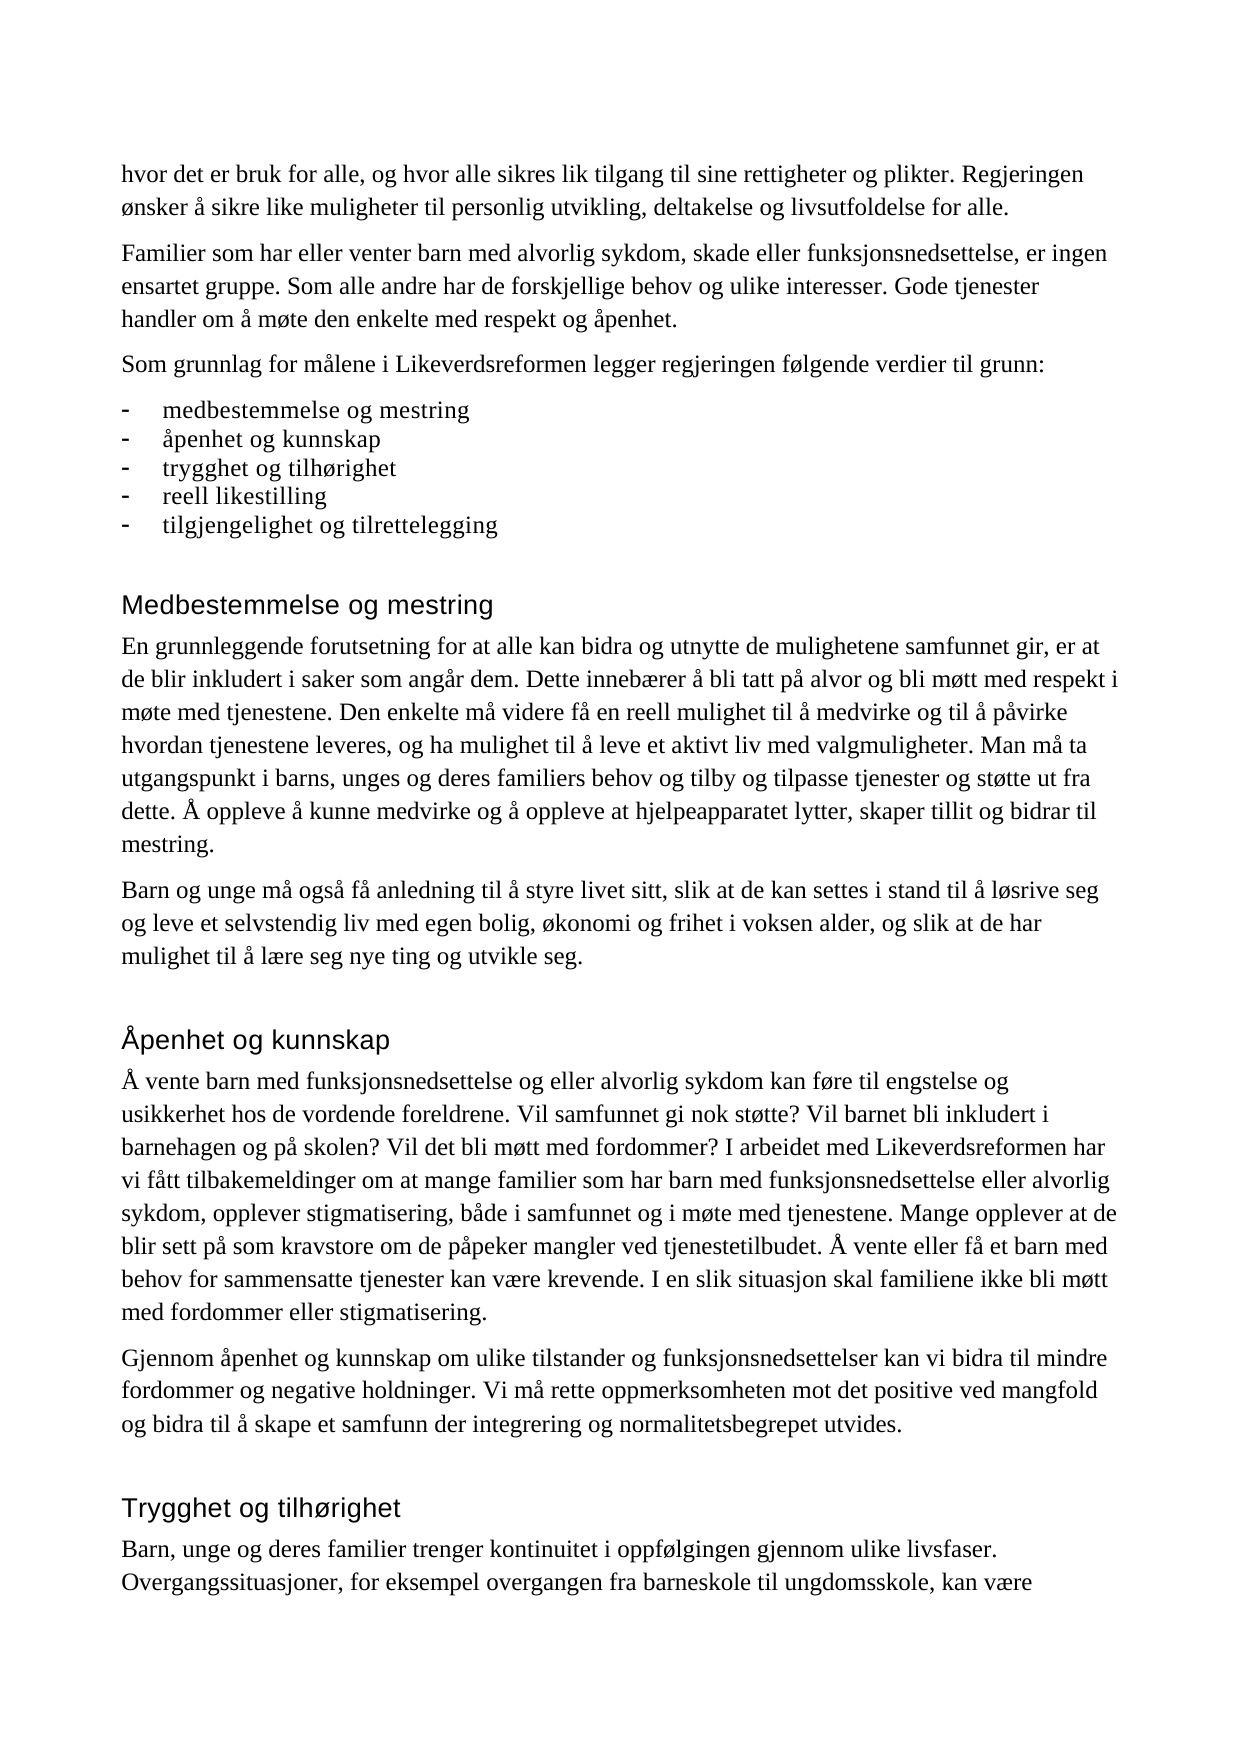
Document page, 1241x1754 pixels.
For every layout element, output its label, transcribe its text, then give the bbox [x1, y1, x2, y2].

list medbestemmelse og mestring [121, 395, 1119, 424]
list reell likestilling [121, 481, 1119, 510]
text Å vente barn med funksjonsnedsettelse og eller alvorlig sykdom kan føre til engstelse og usikkerhet hos de vordende foreldrene. Vil samfunnet gi nok støtte? Vil barnet bli inkludert i barnehagen og på skolen? Vil det bli møtt med fordommer? I arbeidet med Likeverdsreformen har vi fått tilbakemeldinger om at mange familier som har barn med funksjonsnedsettelse eller alvorlig sykdom, opplever stigmatisering, både i samfunnet og i møte med tjenestene. Mange opplever at de blir sett på som kravstore om de påpeker mangler ved tjenestetilbudet. Å vente eller få et barn med behov for sammensatte tjenester kan være krevende. I en slik situasjon skal familiene ikke bli møtt med fordommer eller stigmatisering. [121, 1066, 1119, 1326]
list trygghet og tilhørighet [121, 453, 1119, 481]
list åpenhet og kunnskap [121, 424, 1119, 453]
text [121, 1534, 1119, 1596]
text Trygghet og tilhørighet [121, 1492, 1119, 1523]
text Barn og unge må også få anledning til å styre livet sitt, slik at de kan settes i stand til å løsrive seg og leve et selvstendig liv med egen bolig, økonomi og frihet i voksen alder, og slik at de har mulighet til å lære seg nye ting og utvikle seg. [121, 875, 1119, 969]
text Medbestemmelse og mestring [121, 589, 1119, 620]
text Familier som har eller venter barn med alvorlig sykdom, skade eller funksjonsnedsettelse, er ingen ensartet gruppe. Som alle andre har de forskjellige behov og ulike interesser. Gode tjenester handler om å møte den enkelte med respekt og åpenhet. [121, 238, 1119, 333]
text Som grunnlag for målene i Likeverdsreformen legger regjeringen følgende verdier til grunn: [121, 349, 1119, 378]
text En grunnleggende forutsetning for at alle kan bidra og utnytte de mulighetene samfunnet gir, er at de blir inkludert i saker som angår dem. Dette innebærer å bli tatt på alvor og bli møtt med respekt i møte med tjenestene. Den enkelte må videre få en reell mulighet til å medvirke og til å påvirke hvordan tjenestene leveres, og ha mulighet til å leve et aktivt liv med valgmuligheter. Man må ta utgangspunkt i barns, unges og deres familiers behov og tilby og tilpasse tjenester og støtte ut fra dette. Å oppleve å kunne medvirke og å oppleve at hjelpeapparatet lytter, skaper tillit og bidrar til mestring. [121, 631, 1119, 858]
list tilgjengelighet og tilrettelegging [121, 510, 1119, 539]
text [121, 159, 1119, 221]
text Gjennom åpenhet og kunnskap om ulike tilstander og funksjonsnedsettelser kan vi bidra til mindre fordommer og negative holdninger. Vi må rette oppmerksomheten mot det positive ved mangfold og bidra til å skape et samfunn der integrering og normalitetsbegrepet utvides. [121, 1343, 1119, 1437]
text Åpenhet og kunnskap [121, 1024, 1119, 1055]
